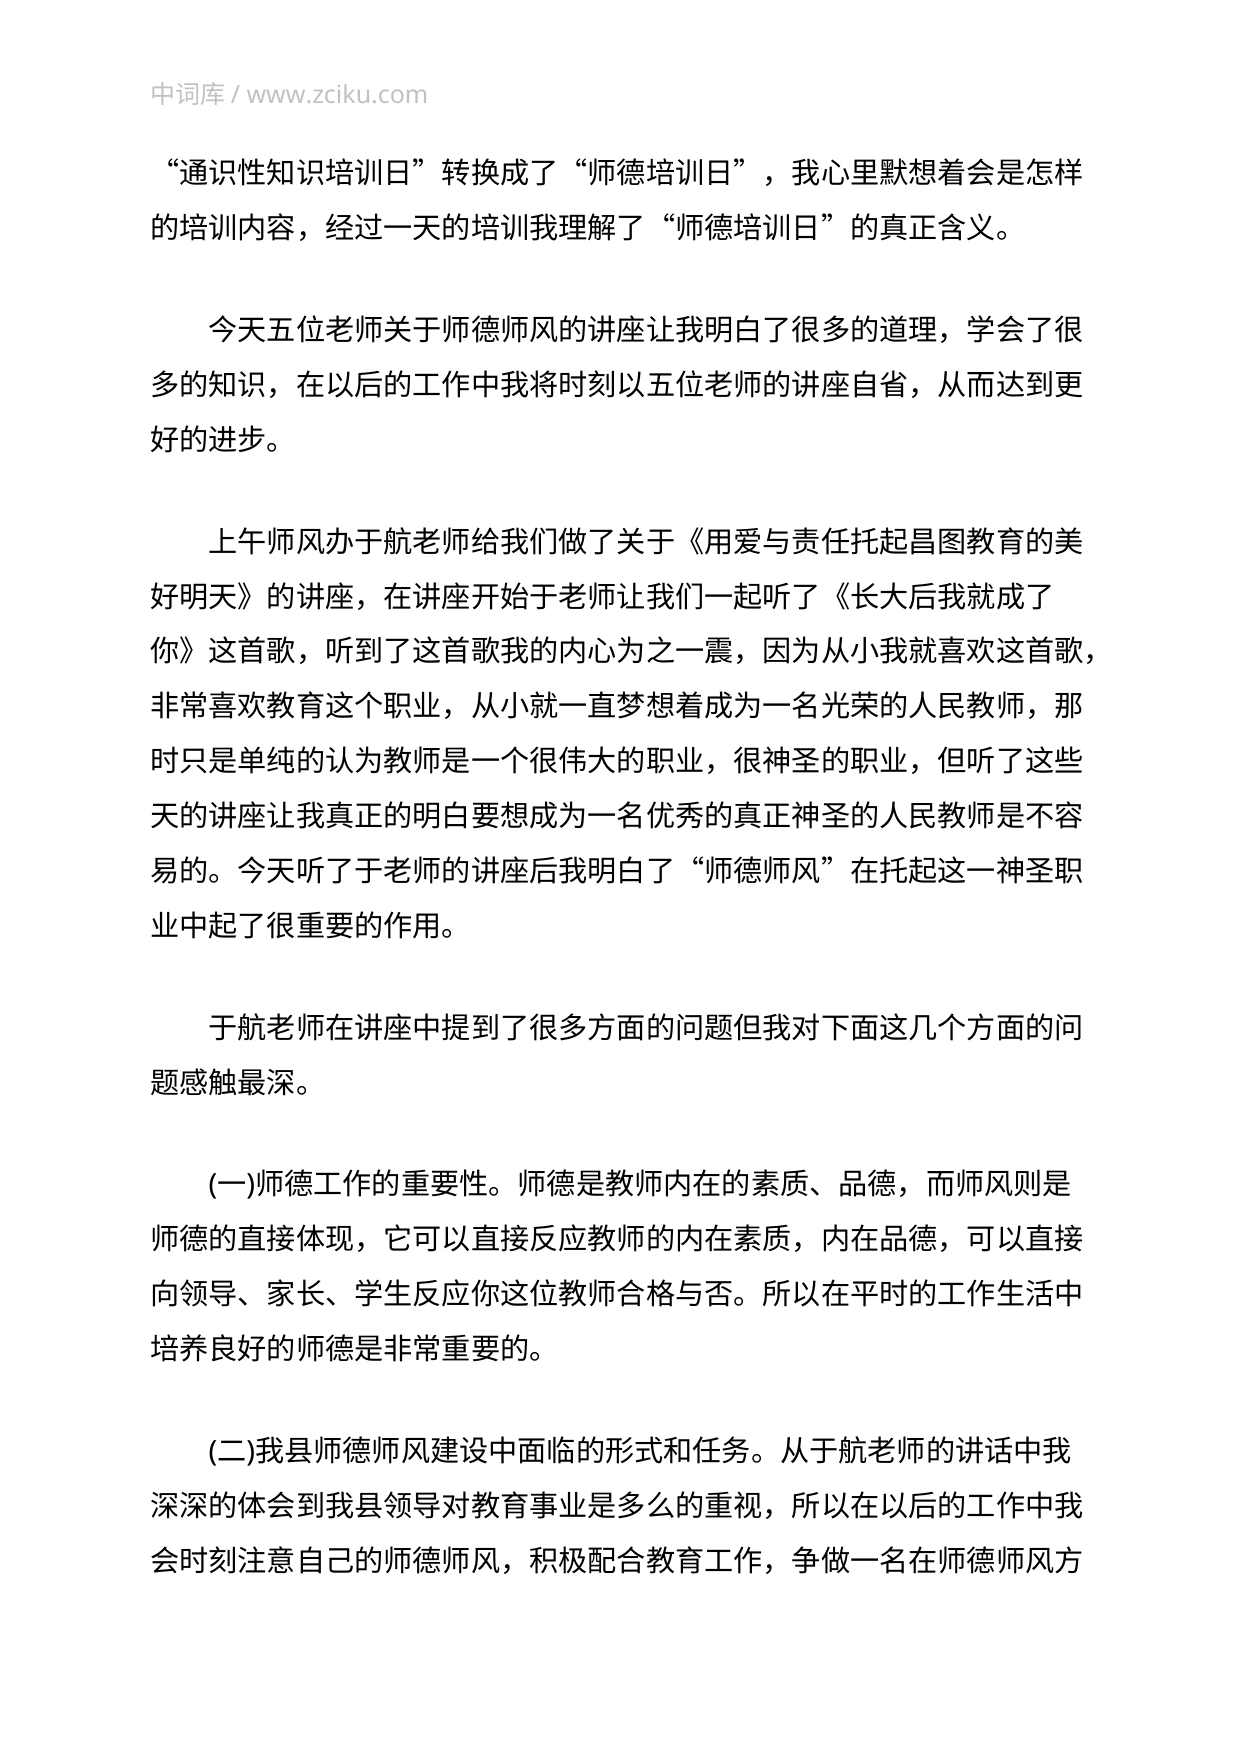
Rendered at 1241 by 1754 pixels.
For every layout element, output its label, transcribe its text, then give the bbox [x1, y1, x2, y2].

text (一)师德工作的重要性。师德是教师内在的素质、品德，而师风则是师德的直接体现，它可以直接反应教师的内在素质，内在品德，可以直接向领导、家长、学生反应你这位教师合格与否。所以在平时的工作生活中培养良好的师德是非常重要的。 [150, 1161, 1090, 1368]
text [150, 150, 1090, 247]
text 今天五位老师关于师德师风的讲座让我明白了很多的道理，学会了很多的知识，在以后的工作中我将时刻以五位老师的讲座自省，从而达到更好的进步。 [150, 307, 1090, 459]
text 上午师风办于航老师给我们做了关于《用爱与责任托起昌图教育的美好明天》的讲座，在讲座开始于老师让我们一起听了《长大后我就成了你》这首歌，听到了这首歌我的内心为之一震，因为从小我就喜欢这首歌，非常喜欢教育这个职业，从小就一直梦想着成为一名光荣的人民教师，那时只是单纯的认为教师是一个很伟大的职业，很神圣的职业，但听了这些天的讲座让我真正的明白要想成为一名优秀的真正神圣的人民教师是不容易的。今天听了于老师的讲座后我明白了“师德师风”在托起这一神圣职业中起了很重要的作用。 [150, 518, 1090, 945]
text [150, 1427, 1090, 1580]
text 于航老师在讲座中提到了很多方面的问题但我对下面这几个方面的问题感触最深。 [150, 1004, 1090, 1101]
